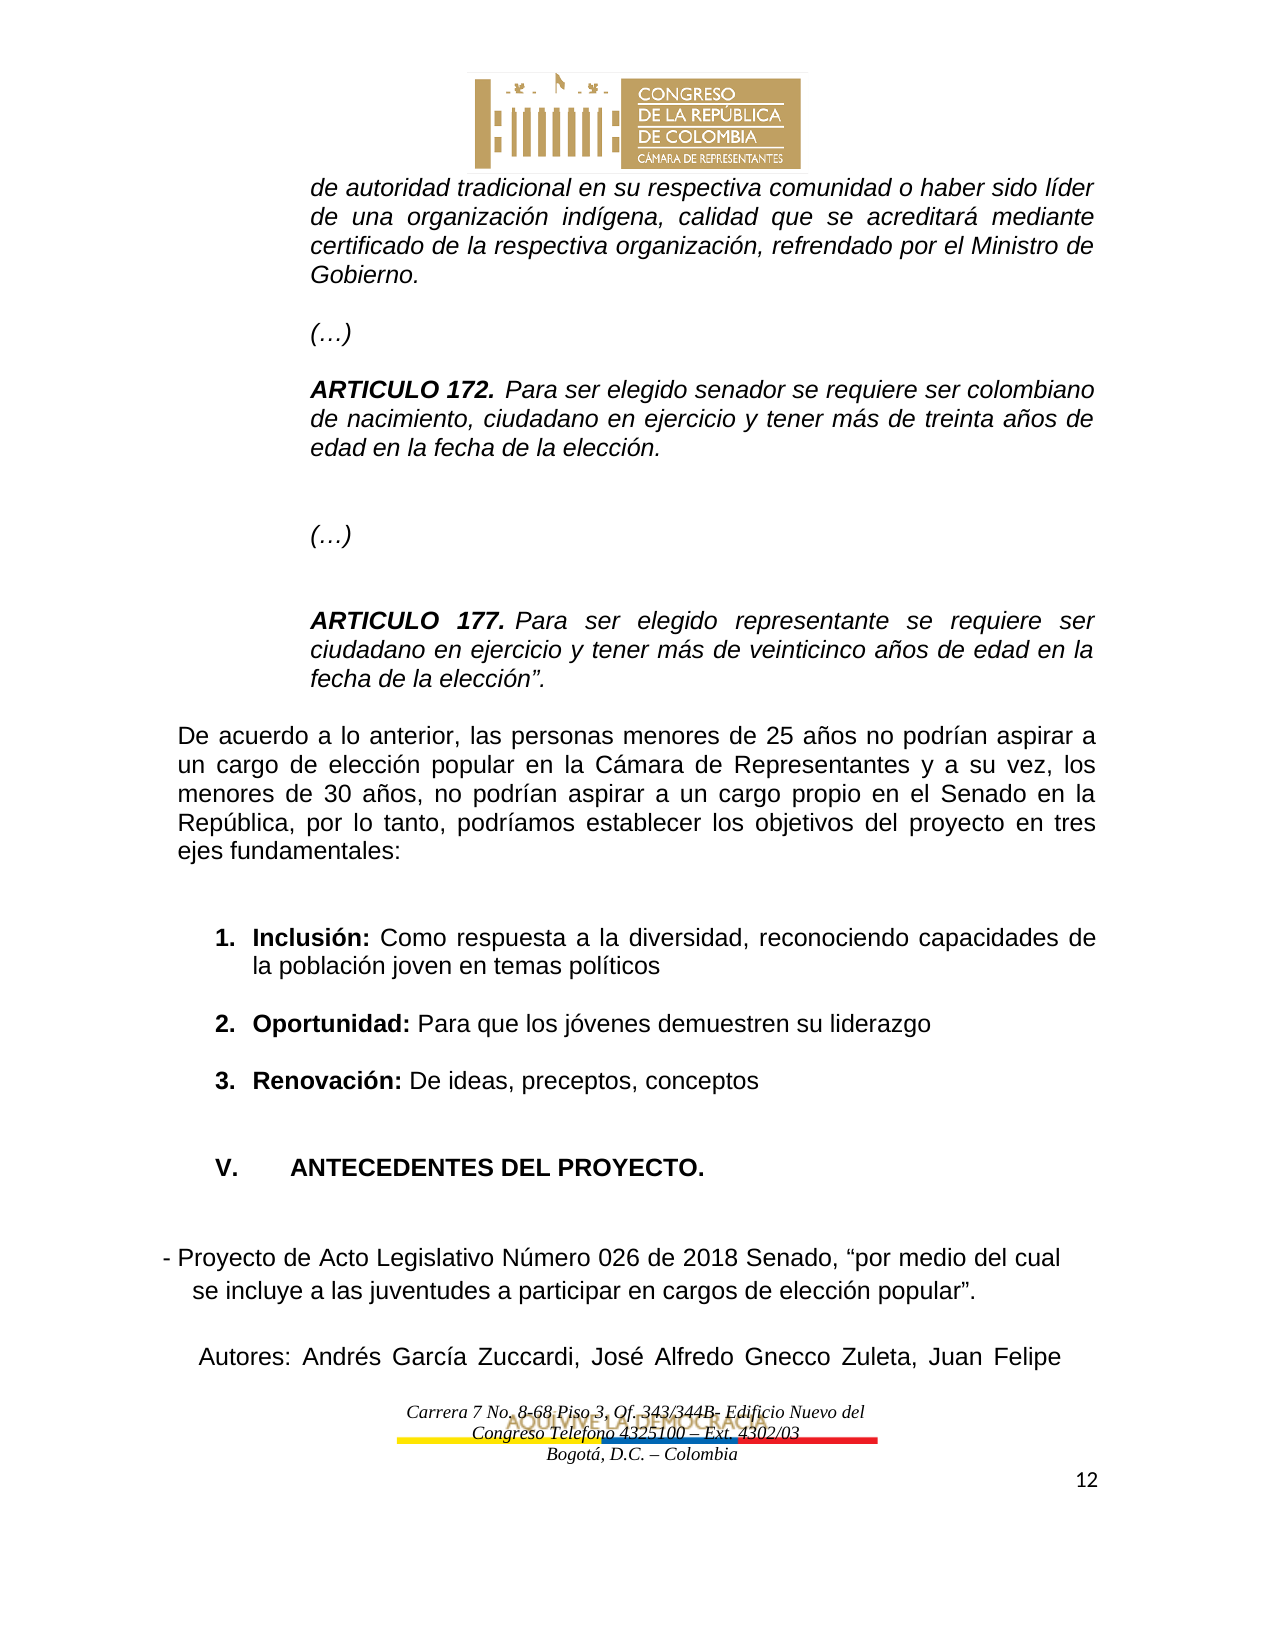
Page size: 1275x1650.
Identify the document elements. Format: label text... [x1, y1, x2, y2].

list Inclusión: Como respuesta a la diversidad, reconociendo capacidades de la población joven en temas políticos [215, 923, 1098, 980]
subtitle Proyecto de Acto Legislativo Número 026 de 2018 Senado, “por medio del cual se incluye a las juventudes a participar en cargos de elección popular”. [162, 1243, 1063, 1305]
list ANTECEDENTES DEL PROYECTO. [215, 1153, 1098, 1181]
text ARTICULO 177. Para ser elegido representante se requiere ser ciudadano en ejercicio y tener más de veinticinco años de edad en la fecha de la elección”. [310, 606, 1098, 693]
text ARTICULO 172. Para ser elegido senador se requiere ser colombiano de nacimiento, ciudadano en ejercicio y tener más de treinta años de edad en la fecha de la elección. [310, 376, 1098, 462]
list Oportunidad: Para que los jóvenes demuestren su liderazgo [215, 1009, 1098, 1038]
list Renovación: De ideas, preceptos, conceptos [215, 1066, 1098, 1095]
text (…) [310, 520, 1098, 548]
text De acuerdo a lo anterior, las personas menores de 25 años no podrían aspirar a un cargo de elección popular en la Cámara de Representantes y a su vez, los menores de 30 años, no podrían aspirar a un cargo propio en el Senado en la República, por lo tanto, podríamos establecer los objetivos del proyecto en tres ejes fundamentales: [177, 721, 1098, 865]
picture [396, 1411, 878, 1444]
picture [541, 1411, 549, 1417]
text (…) [310, 318, 1098, 346]
picture [467, 72, 809, 174]
